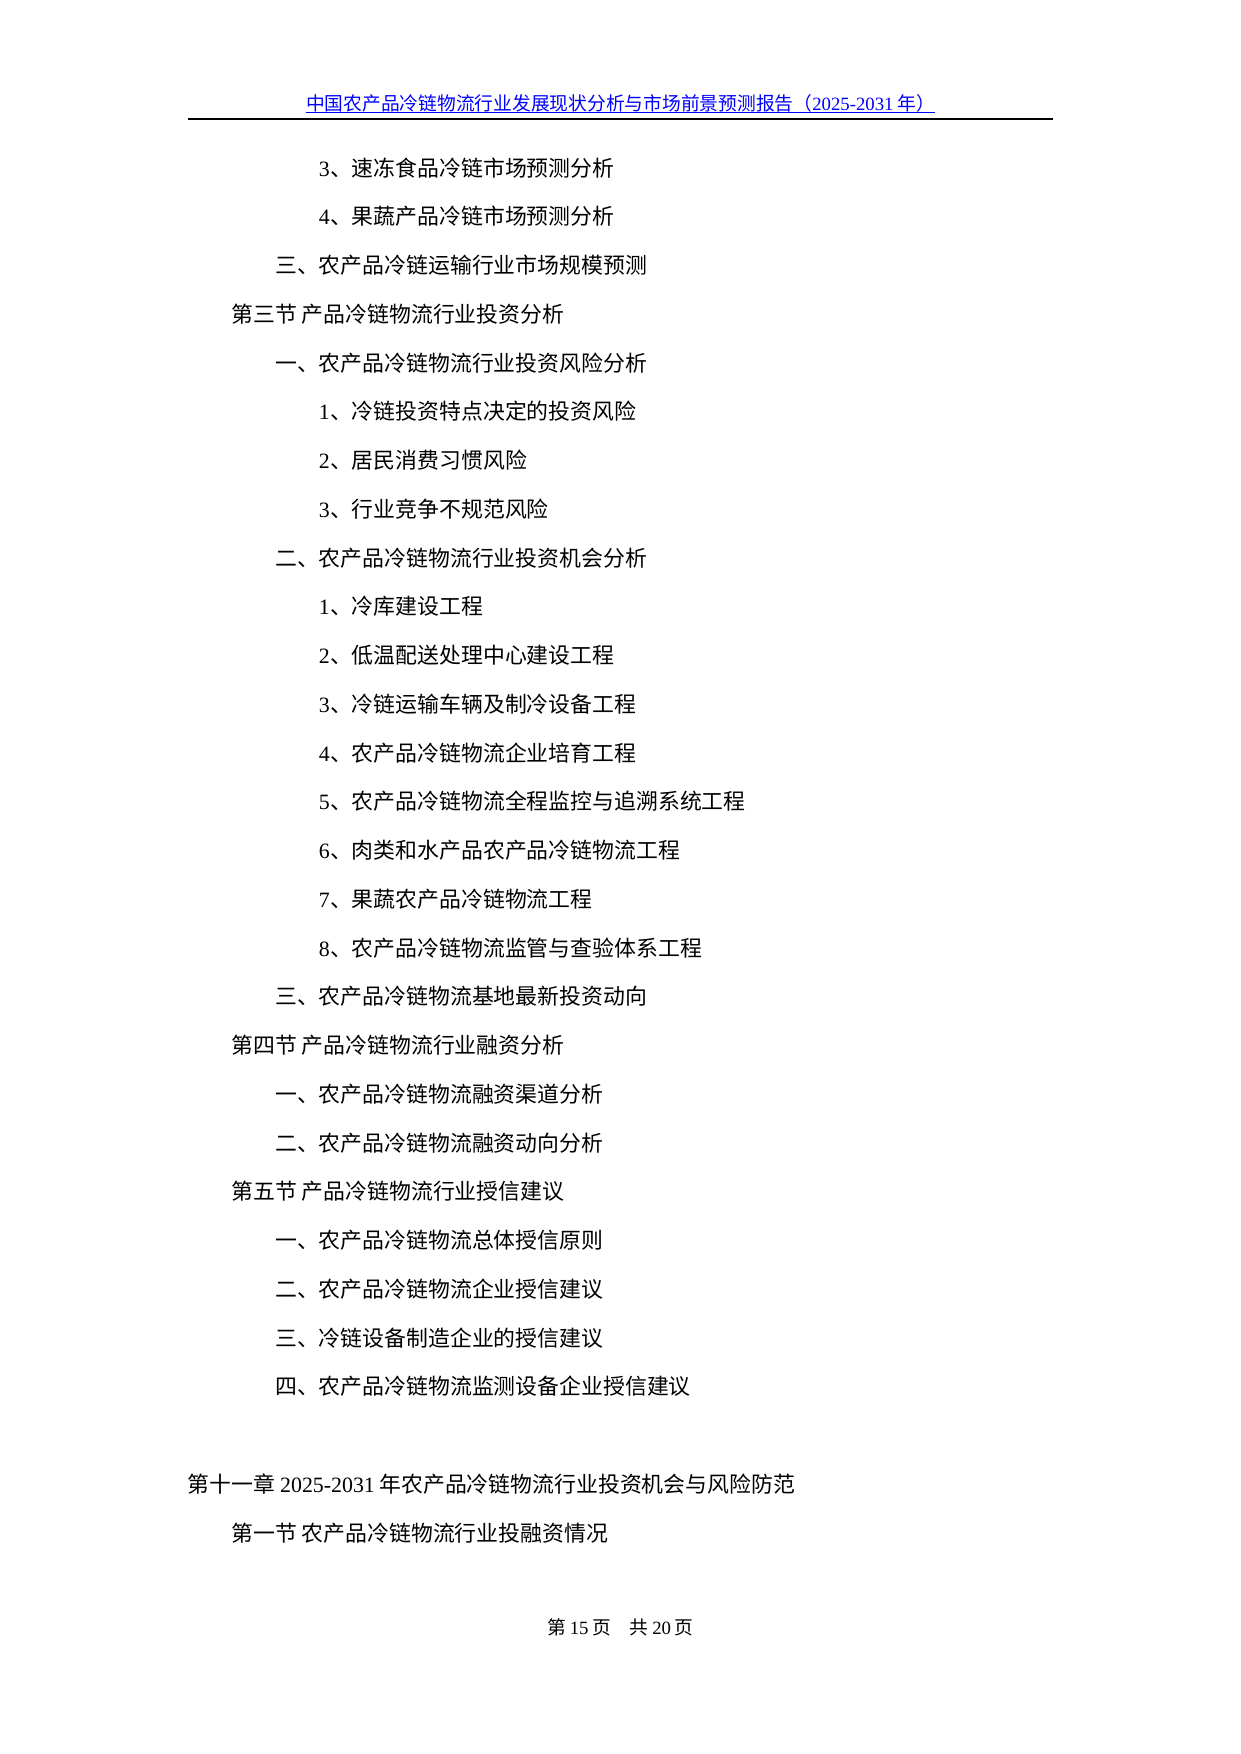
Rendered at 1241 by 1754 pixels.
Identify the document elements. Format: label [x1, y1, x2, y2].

text [187, 150, 1053, 1548]
